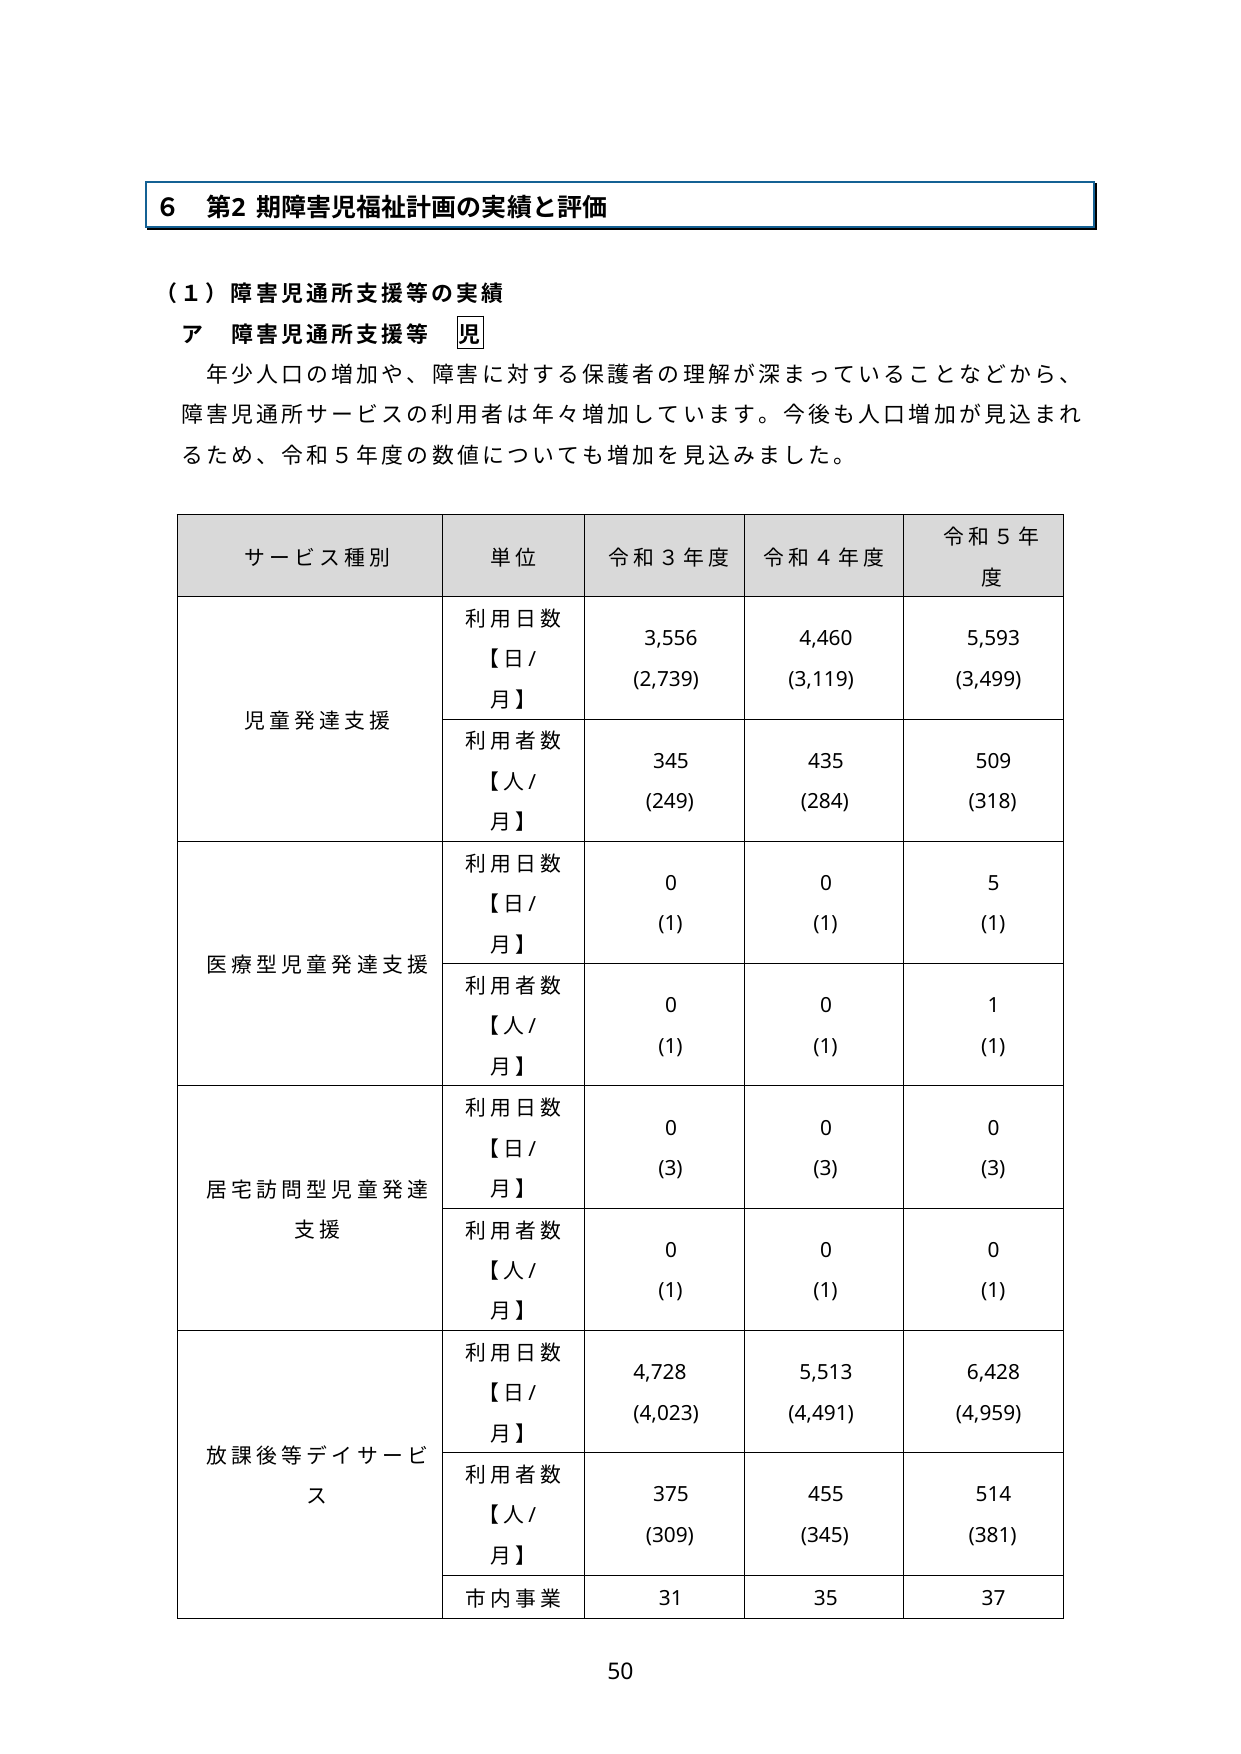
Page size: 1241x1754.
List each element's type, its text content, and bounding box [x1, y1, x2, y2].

table_cell 医療型児童発達支援 [178, 842, 442, 1085]
table_cell 1 (1) [904, 964, 1063, 1085]
table_cell 市内事業所 [443, 1576, 584, 1618]
table_cell 0 (1) [585, 842, 744, 963]
table_cell 0 (3) [904, 1086, 1063, 1208]
table_cell 利用日数 【日/月】 [443, 1331, 584, 1452]
table_cell 利用日数 【日/月】 [443, 842, 584, 963]
table_cell 509 (318) [904, 720, 1063, 841]
table_header 単位 [443, 515, 584, 596]
table_cell 5,593 (3,499) [904, 597, 1063, 718]
table_header 令和３年度 [585, 515, 744, 596]
table_cell 0 (1) [745, 964, 903, 1085]
table_cell 435 (284) [745, 720, 903, 841]
table_cell 利用者数 【人/月】 [443, 964, 584, 1085]
table_cell 5,513 (4,491) [745, 1331, 903, 1452]
table_cell 0 (3) [585, 1086, 744, 1208]
table_cell 375 (309) [585, 1453, 744, 1574]
table_cell 利用者数 【人/月】 [443, 1209, 584, 1330]
text 年少人口の増加や、障害に対する保護者の理解が深まっていることなどから、障害児通所サービスの利用者は年々増加しています。今後も人口増加が見込まれるため、令和５年度の数値についても増加を見込みました。 [179, 353, 1084, 474]
table_cell 514 (381) [904, 1453, 1063, 1574]
text ６ 第2期障害児福祉計画の実績と評価 [147, 183, 1093, 226]
table_cell 455 (345) [745, 1453, 903, 1574]
table_cell 5 (1) [904, 842, 1063, 963]
table_cell 6,428 (4,959) [904, 1331, 1063, 1452]
table_cell 4,460 (3,119) [745, 597, 903, 718]
table_cell 4,728 (4,023) [585, 1331, 744, 1452]
table_cell 居宅訪問型児童発達支援 [178, 1086, 442, 1330]
table_header 令和５年度 [904, 515, 1063, 596]
table_cell 0 (1) [585, 1209, 744, 1330]
table_cell 31 (25) [585, 1576, 744, 1618]
table_cell 0 (3) [745, 1086, 903, 1208]
table_cell 0 (1) [745, 1209, 903, 1330]
table_cell 0 (1) [904, 1209, 1063, 1330]
table_cell 利用者数 【人/月】 [443, 1453, 584, 1574]
table_cell 利用者数 【人/月】 [443, 720, 584, 841]
table_cell 児童発達支援 [178, 597, 442, 841]
table_cell 利用日数 【日/月】 [443, 597, 584, 718]
table_cell 0 (1) [745, 842, 903, 963]
table_cell 37 (27) [904, 1576, 1063, 1618]
table_cell 放課後等デイサービス [178, 1331, 442, 1618]
table_cell 0 (1) [585, 964, 744, 1085]
table_cell 利用日数 【日/月】 [443, 1086, 584, 1208]
text （１）障害児通所支援等の実績 [156, 272, 1084, 312]
table_header サービス種別 [178, 515, 442, 596]
table_header 令和４年度 [745, 515, 903, 596]
table_cell 3,556 (2,739) [585, 597, 744, 718]
text ア 障害児通所支援等 児 [156, 312, 1084, 353]
table_cell 35 (26) [745, 1576, 903, 1618]
table_cell 345 (249) [585, 720, 744, 841]
